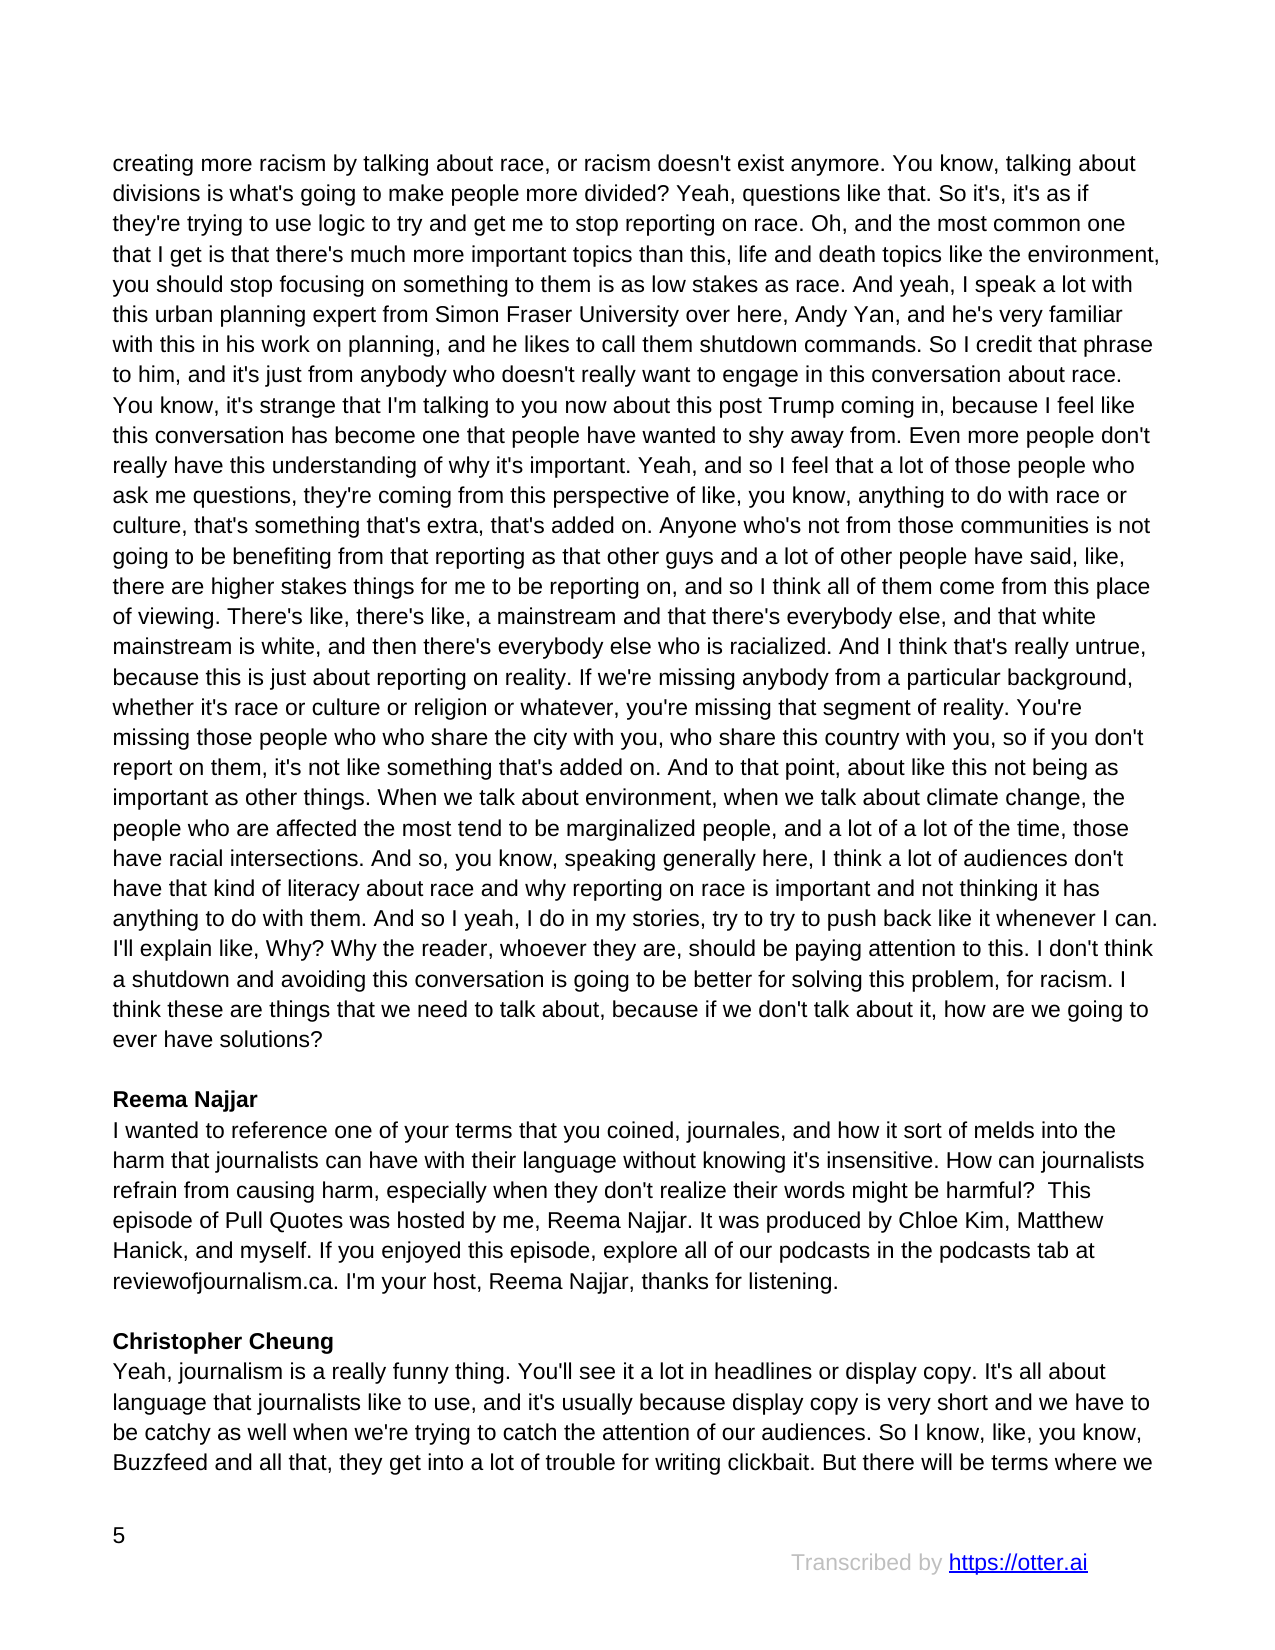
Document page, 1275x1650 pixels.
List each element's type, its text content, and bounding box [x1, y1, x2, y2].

text Reema Najjar [112, 1086, 1162, 1113]
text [112, 1358, 1162, 1475]
text Christopher Cheung [112, 1328, 1162, 1354]
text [112, 150, 1162, 1052]
text I wanted to reference one of your terms that you coined, journales, and how it sort of melds into the harm that journalists can have with their language without knowing it's insensitive. How can journalists refrain from causing harm, especially when they don't realize their words might be harmful? This episode of Pull Quotes was hosted by me, Reema Najjar. It was produced by Chloe Kim, Matthew Hanick, and myself. If you enjoyed this episode, explore all of our podcasts in the podcasts tab at reviewofjournalism.ca. I'm your host, Reema Najjar, thanks for listening. [112, 1117, 1162, 1294]
